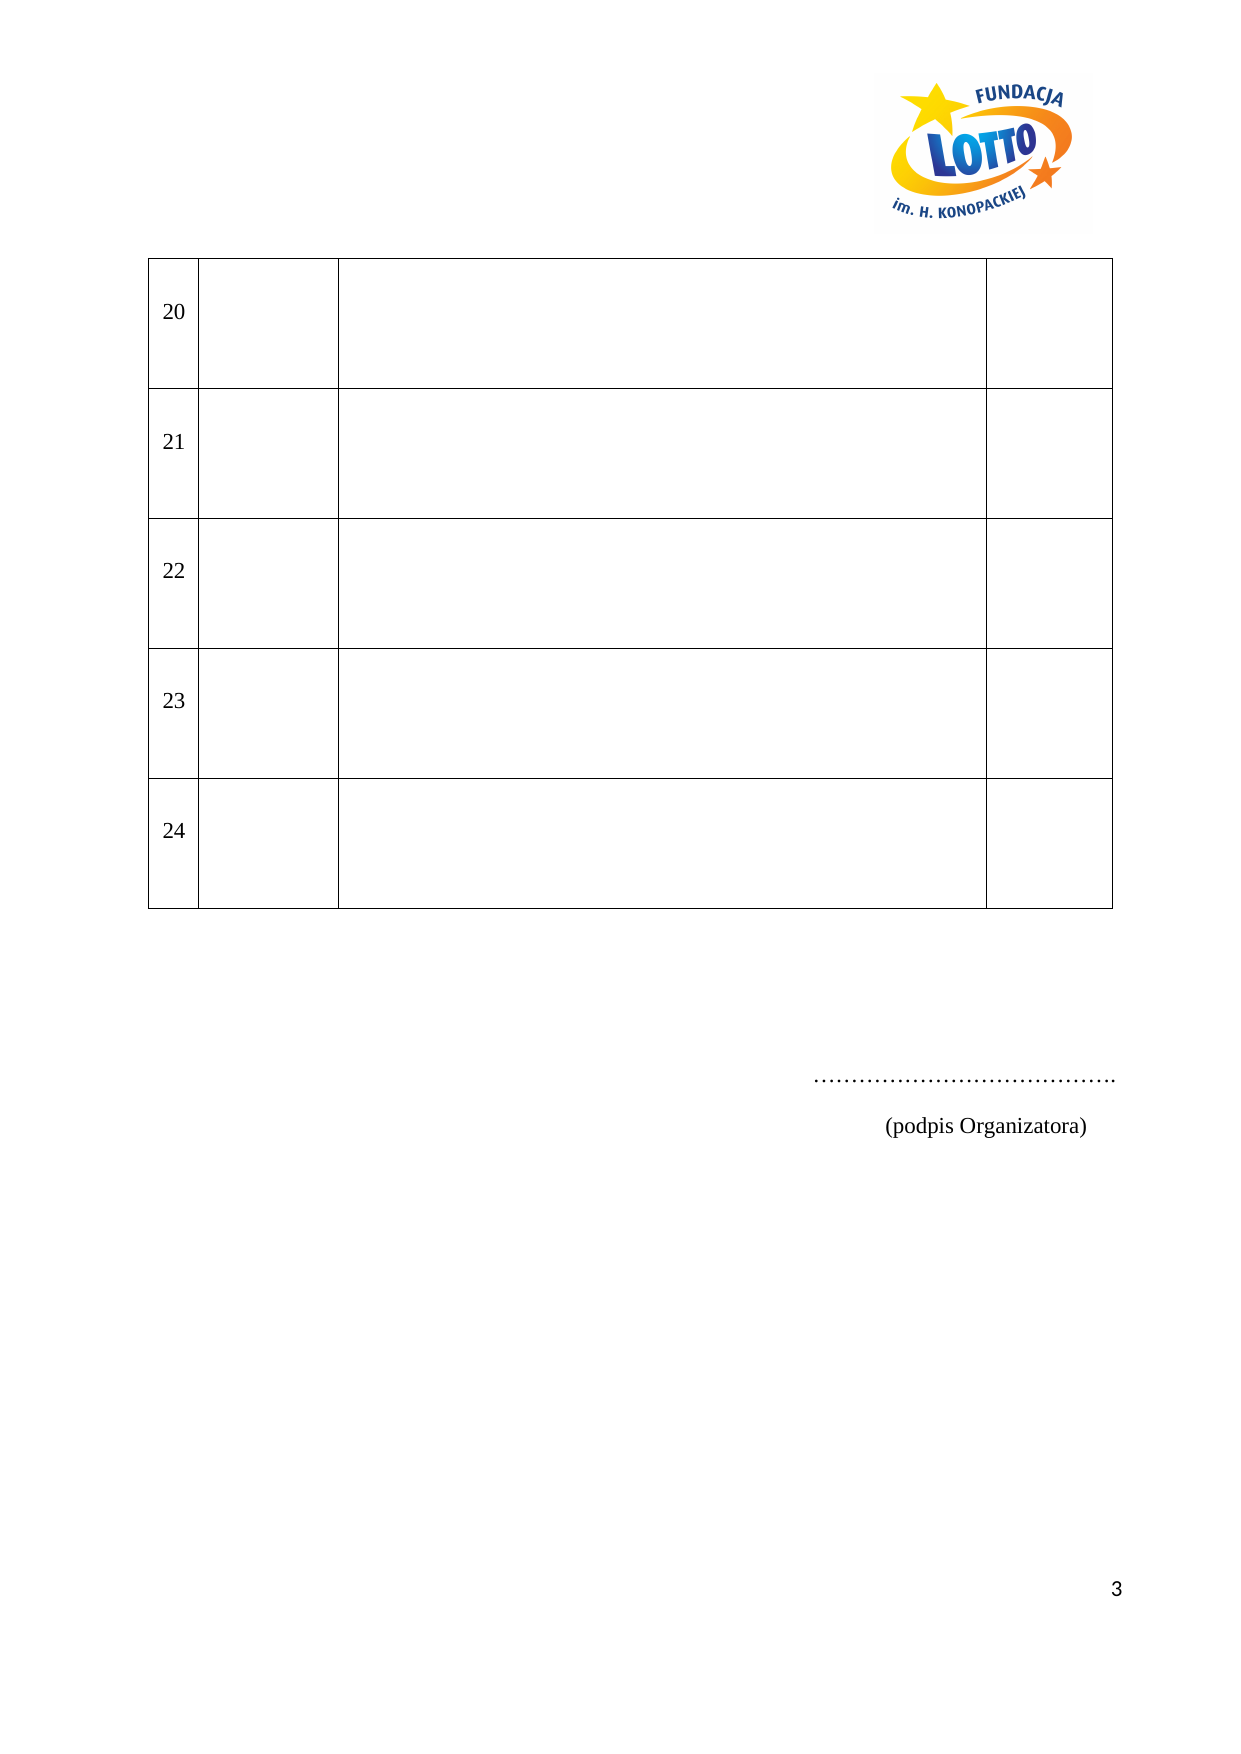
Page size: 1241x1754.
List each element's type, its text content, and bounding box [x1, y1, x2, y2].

picture [873, 73, 1093, 234]
table_cell [987, 389, 1112, 518]
table_cell [987, 779, 1112, 907]
table_cell 24 [149, 779, 198, 907]
table_cell [339, 519, 986, 648]
table_cell [339, 649, 986, 777]
table_cell [339, 389, 986, 518]
table_cell [987, 259, 1112, 388]
table_cell [987, 649, 1112, 777]
table_cell [339, 779, 986, 907]
table_cell [199, 259, 338, 388]
table_cell 21 [149, 389, 198, 518]
text …………………………………. [148, 1062, 1122, 1088]
table_cell [199, 519, 338, 648]
table_cell 20 [149, 259, 198, 388]
table_cell 22 [149, 519, 198, 648]
table_cell [199, 649, 338, 777]
table_cell [199, 779, 338, 907]
table_cell [339, 259, 986, 388]
text (podpis Organizatora) [148, 1113, 1122, 1139]
table_cell [199, 389, 338, 518]
table_cell 23 [149, 649, 198, 777]
table_cell [987, 519, 1112, 648]
